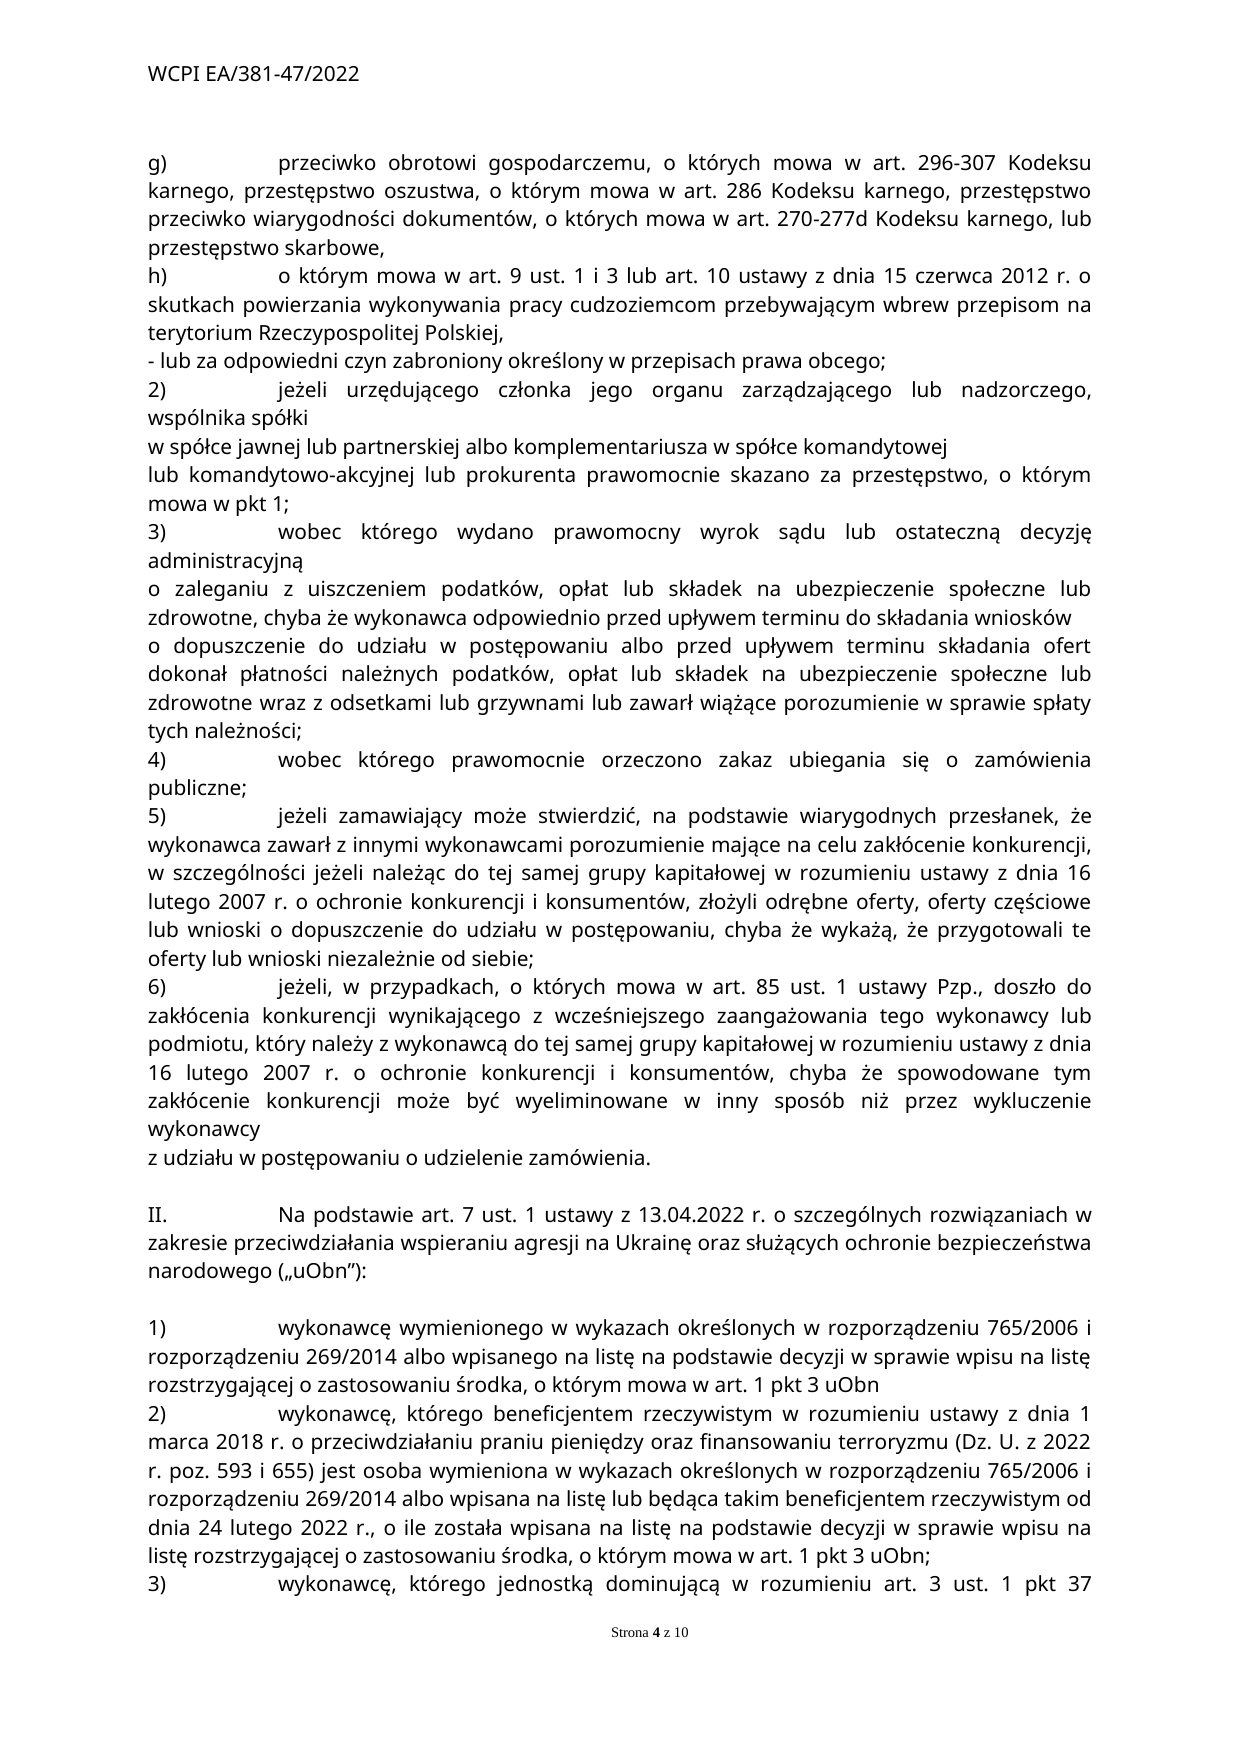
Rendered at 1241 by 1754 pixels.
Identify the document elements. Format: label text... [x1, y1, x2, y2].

text 2) wykonawcę, którego beneficjentem rzeczywistym w rozumieniu ustawy z dnia 1 marca 2018 r. o przeciwdziałaniu praniu pieniędzy oraz finansowaniu terroryzmu (Dz. U. z 2022 r. poz. 593 i 655) jest osoba wymieniona w wykazach określonych w rozporządzeniu 765/2006 i rozporządzeniu 269/2014 albo wpisana na listę lub będąca takim beneficjentem rzeczywistym od dnia 24 lutego 2022 r., o ile została wpisana na listę na podstawie decyzji w sprawie wpisu na listę rozstrzygającej o zastosowaniu środka, o którym mowa w art. 1 pkt 3 uObn; [148, 1399, 1093, 1569]
text 1) wykonawcę wymienionego w wykazach określonych w rozporządzeniu 765/2006 i rozporządzeniu 269/2014 albo wpisanego na listę na podstawie decyzji w sprawie wpisu na listę rozstrzygającej o zastosowaniu środka, o którym mowa w art. 1 pkt 3 uObn [148, 1313, 1093, 1399]
text 6) jeżeli, w przypadkach, o których mowa w art. 85 ust. 1 ustawy Pzp., doszło do zakłócenia konkurencji wynikającego z wcześniejszego zaangażowania tego wykonawcy lub podmiotu, który należy z wykonawcą do tej samej grupy kapitałowej w rozumieniu ustawy z dnia 16 lutego 2007 r. o ochronie konkurencji i konsumentów, chyba że spowodowane tym zakłócenie konkurencji może być wyeliminowane w inny sposób niż przez wykluczenie wykonawcy [148, 972, 1093, 1143]
text 2) jeżeli urzędującego członka jego organu zarządzającego lub nadzorczego, wspólnika spółki [148, 375, 1093, 432]
text g) przeciwko obrotowi gospodarczemu, o których mowa w art. 296-307 Kodeksu karnego, przestępstwo oszustwa, o którym mowa w art. 286 Kodeksu karnego, przestępstwo przeciwko wiarygodności dokumentów, o których mowa w art. 270-277d Kodeksu karnego, lub przestępstwo skarbowe, [148, 148, 1093, 261]
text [148, 1569, 1093, 1598]
text - lub za odpowiedni czyn zabroniony określony w przepisach prawa obcego; [148, 347, 1093, 375]
text 5) jeżeli zamawiający może stwierdzić, na podstawie wiarygodnych przesłanek, że wykonawca zawarł z innymi wykonawcami porozumienie mające na celu zakłócenie konkurencji, w szczególności jeżeli należąc do tej samej grupy kapitałowej w rozumieniu ustawy z dnia 16 lutego 2007 r. o ochronie konkurencji i konsumentów, złożyli odrębne oferty, oferty częściowe lub wnioski o dopuszczenie do udziału w postępowaniu, chyba że wykażą, że przygotowali te oferty lub wnioski niezależnie od siebie; [148, 802, 1093, 972]
text o dopuszczenie do udziału w postępowaniu albo przed upływem terminu składania ofert dokonał płatności należnych podatków, opłat lub składek na ubezpieczenie społeczne lub zdrowotne wraz z odsetkami lub grzywnami lub zawarł wiążące porozumienie w sprawie spłaty tych należności; [148, 631, 1093, 745]
text 4) wobec którego prawomocnie orzeczono zakaz ubiegania się o zamówienia publiczne; [148, 745, 1093, 802]
text h) o którym mowa w art. 9 ust. 1 i 3 lub art. 10 ustawy z dnia 15 czerwca 2012 r. o skutkach powierzania wykonywania pracy cudzoziemcom przebywającym wbrew przepisom na terytorium Rzeczypospolitej Polskiej, [148, 261, 1093, 347]
text z udziału w postępowaniu o udzielenie zamówienia. [148, 1143, 1093, 1171]
text 3) wobec którego wydano prawomocny wyrok sądu lub ostateczną decyzję administracyjną [148, 517, 1093, 574]
text w spółce jawnej lub partnerskiej albo komplementariusza w spółce komandytowej [148, 432, 1093, 460]
text o zaleganiu z uiszczeniem podatków, opłat lub składek na ubezpieczenie społeczne lub zdrowotne, chyba że wykonawca odpowiednio przed upływem terminu do składania wniosków [148, 574, 1093, 631]
text II. Na podstawie art. 7 ust. 1 ustawy z 13.04.2022 r. o szczególnych rozwiązaniach w zakresie przeciwdziałania wspieraniu agresji na Ukrainę oraz służących ochronie bezpieczeństwa narodowego („uObn”): [148, 1200, 1093, 1285]
text lub komandytowo-akcyjnej lub prokurenta prawomocnie skazano za przestępstwo, o którym mowa w pkt 1; [148, 460, 1093, 517]
